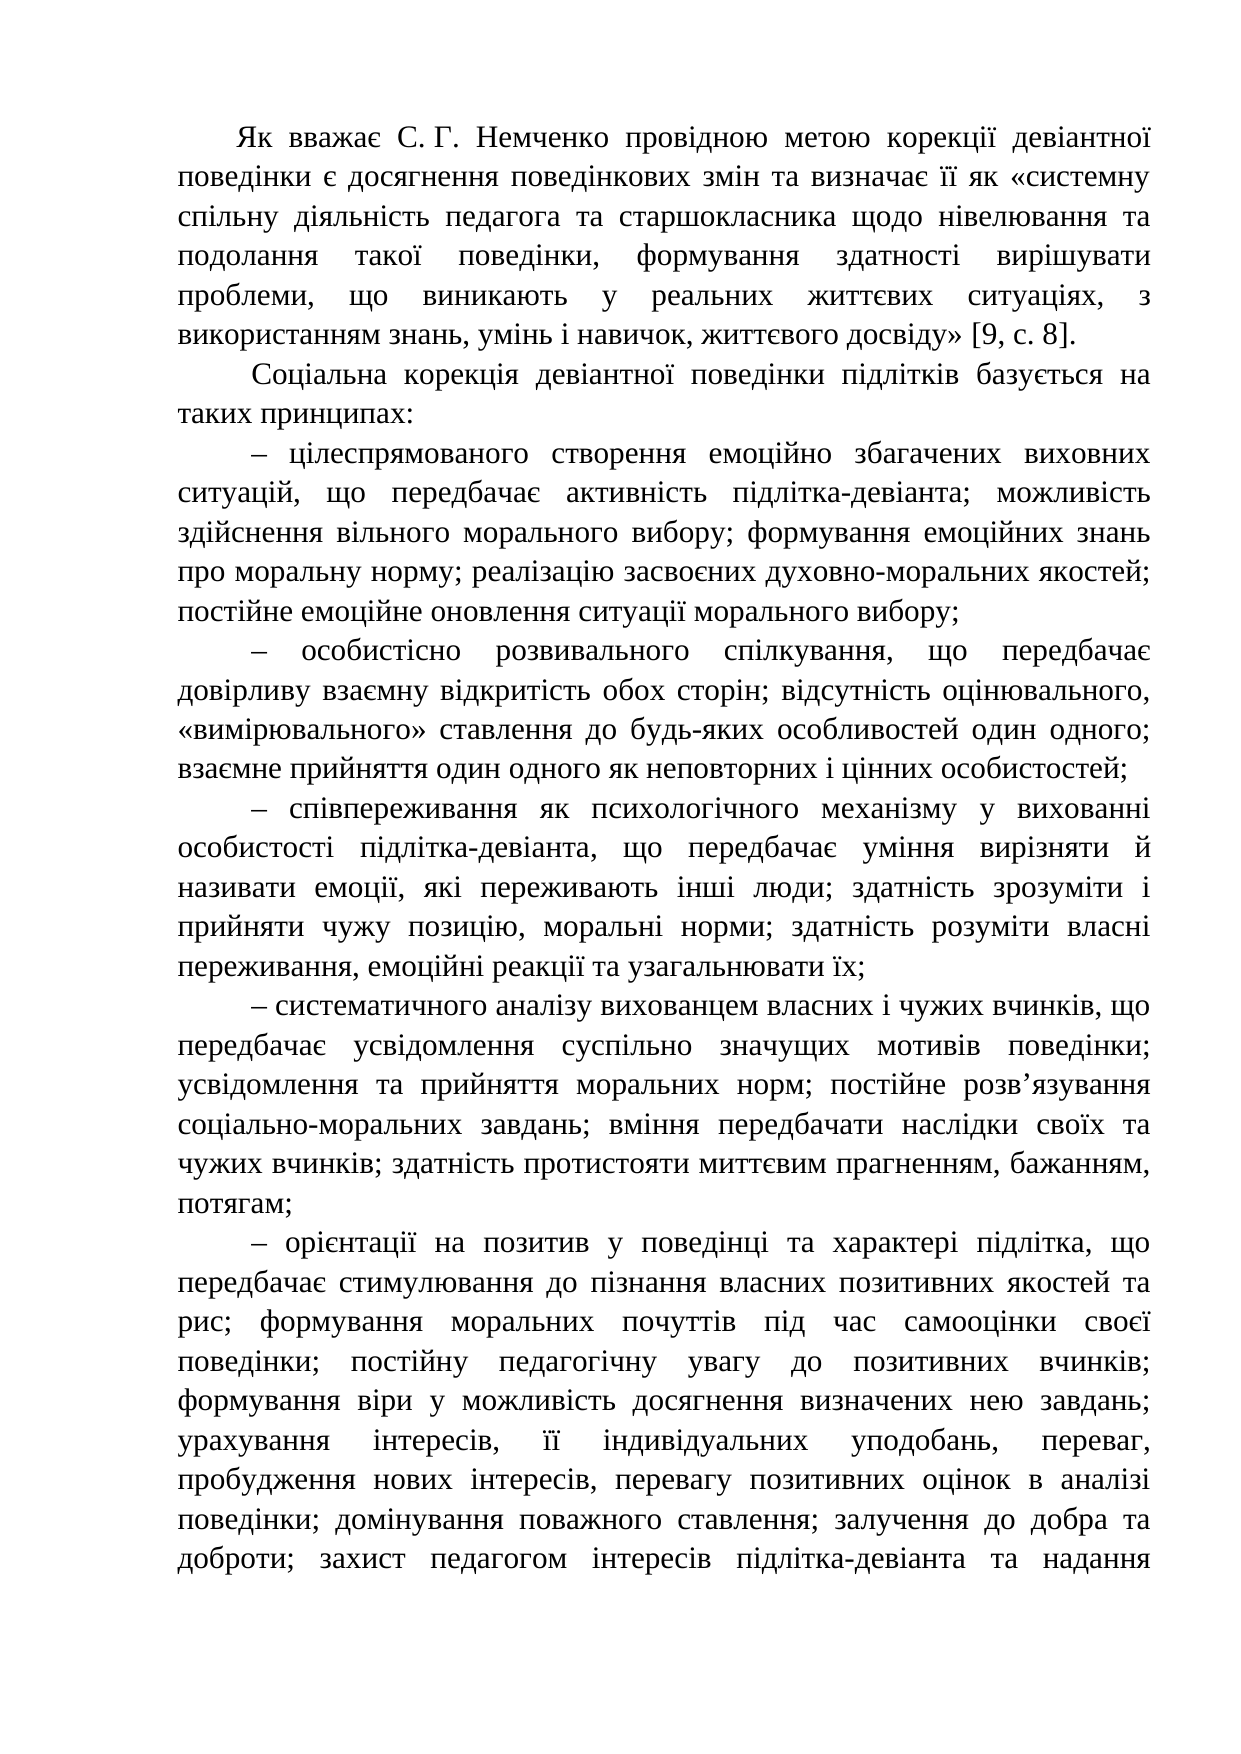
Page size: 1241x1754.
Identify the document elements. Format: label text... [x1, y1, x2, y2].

text – цілеспрямованого створення емоційно збагачених виховних ситуацій, що передбачає активність підлітка-девіанта; можливість здійснення вільного морального вибору; формування емоційних знань про моральну норму; реалізацію засвоєних духовно-моральних якостей; постійне емоційне оновлення ситуації морального вибору; [177, 434, 1152, 628]
text Соціальна корекція девіантної поведінки підлітків базується на таких принципах: [177, 355, 1152, 430]
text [177, 1223, 1152, 1575]
text – систематичного аналізу вихованцем власних і чужих вчинків, що передбачає усвідомлення суспільно значущих мотивів поведінки; усвідомлення та прийняття моральних норм; постійне розв’язування соціально-моральних завдань; вміння передбачати наслідки своїх та чужих вчинків; здатність протистояти миттєвим прагненням, бажанням, потягам; [177, 987, 1152, 1220]
text Як вважає С. Г. Немченко провідною метою корекції девіантної поведінки є досягнення поведінкових змін та визначає її як «системну спільну діяльність педагога та старшокласника щодо нівелювання та подолання такої поведінки, формування здатності вирішувати проблеми, що виникають у реальних життєвих ситуаціях, з використанням знань, умінь і навичок, життєвого досвіду» [9, с. 8]. [177, 118, 1152, 351]
text – співпереживання як психологічного механізму у вихованні особистості підлітка-девіанта, що передбачає уміння вирізняти й називати емоції, які переживають інші люди; здатність зрозуміти і прийняти чужу позицію, моральні норми; здатність розуміти власні переживання, емоційні реакції та узагальнювати їх; [177, 789, 1152, 983]
text – особистісно розвивального спілкування, що передбачає довірливу взаємну відкритість обох сторін; відсутність оцінювального, «вимірювального» ставлення до будь-яких особливостей один одного; взаємне прийняття один одного як неповторних і цінних особистостей; [177, 631, 1152, 786]
